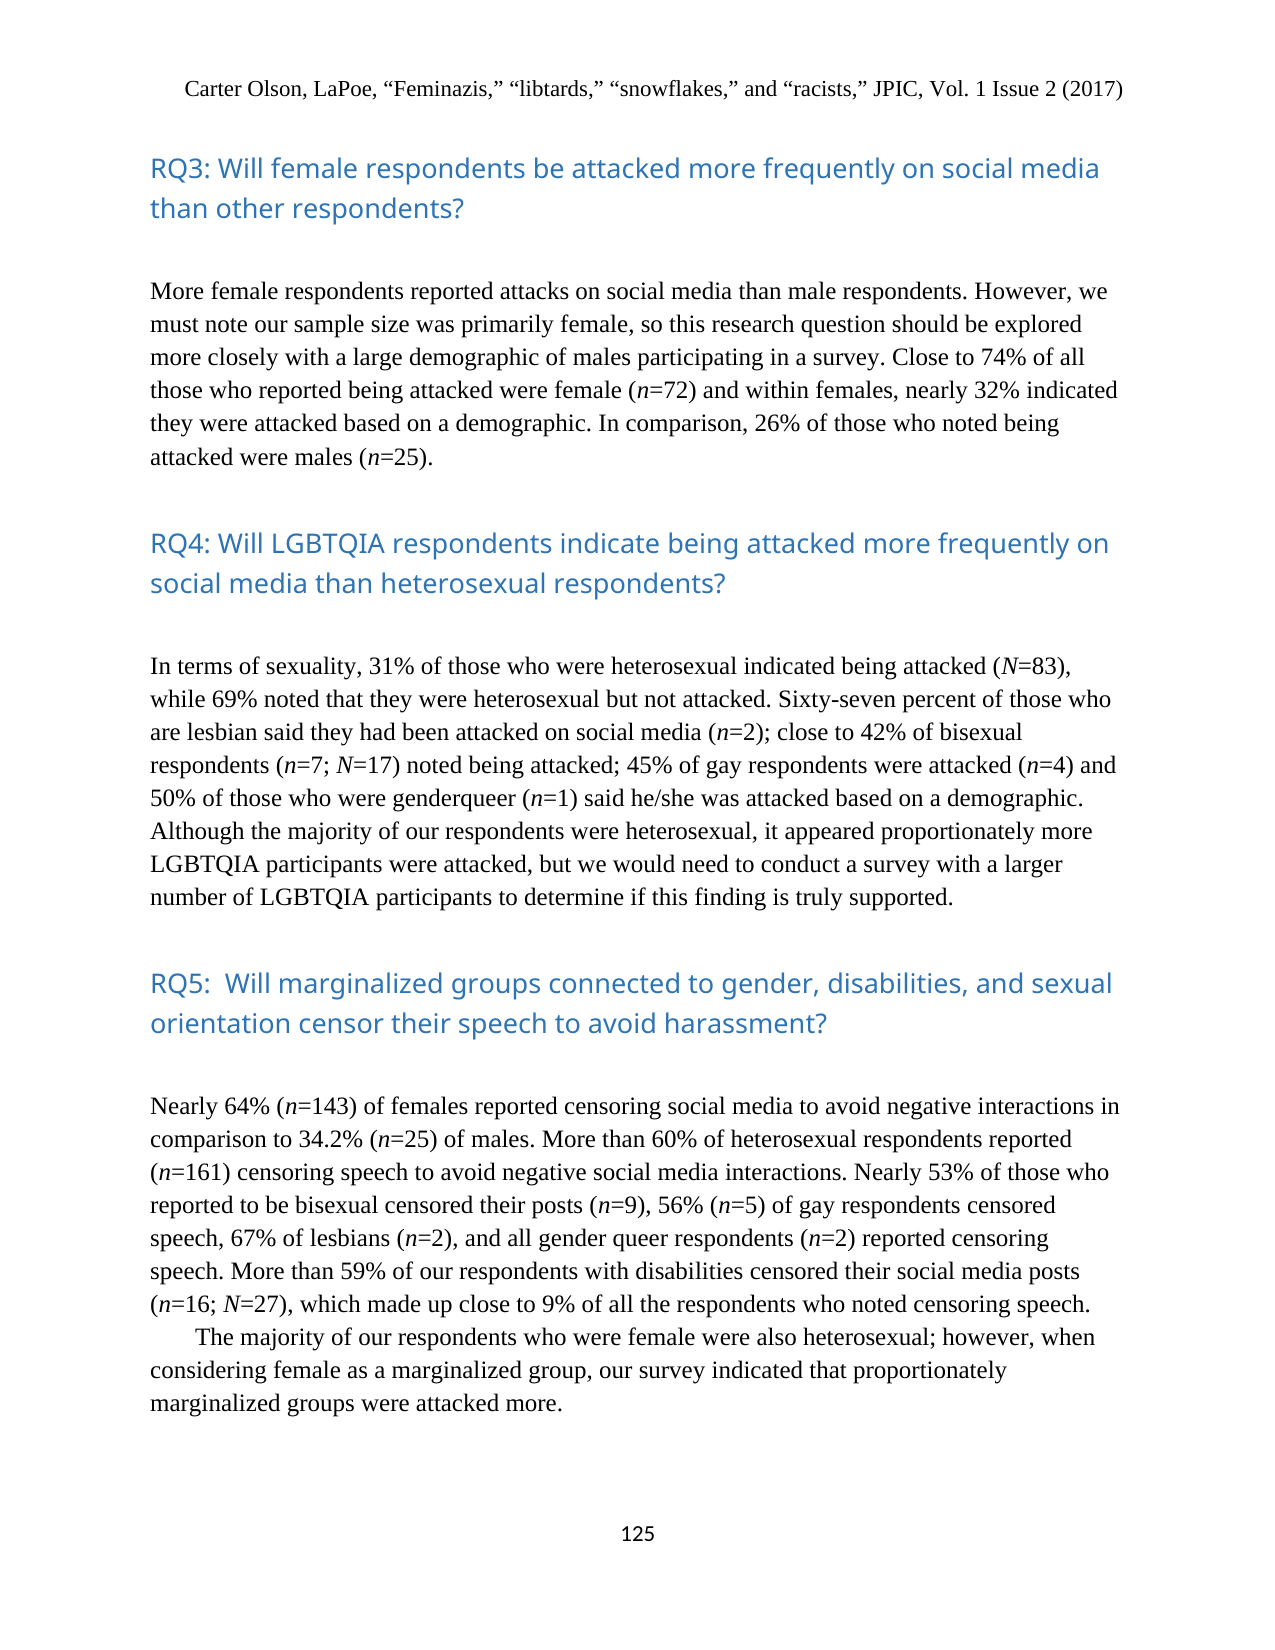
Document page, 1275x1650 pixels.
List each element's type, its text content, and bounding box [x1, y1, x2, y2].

text In terms of sexuality, 31% of those who were heterosexual indicated being attacked (N=83), while 69% noted that they were heterosexual but not attacked. Sixty-seven percent of those who are lesbian said they had been attacked on social media (n=2); close to 42% of bisexual respondents (n=7; N=17) noted being attacked; 45% of gay respondents were attacked (n=4) and 50% of those who were genderqueer (n=1) said he/she was attacked based on a demographic. Although the majority of our respondents were heterosexual, it appeared proportionately more LGBTQIA participants were attacked, but we would need to conduct a survey with a larger number of LGBTQIA participants to determine if this finding is truly supported. [150, 651, 1125, 911]
subtitle RQ3: Will female respondents be attacked more frequently on social media than other respondents? [150, 150, 1125, 227]
text Nearly 64% (n=143) of females reported censoring social media to avoid negative interactions in comparison to 34.2% (n=25) of males. More than 60% of heterosexual respondents reported (n=161) censoring speech to avoid negative social media interactions. Nearly 53% of those who reported to be bisexual censored their posts (n=9), 56% (n=5) of gay respondents censored speech, 67% of lesbians (n=2), and all gender queer respondents (n=2) reported censoring speech. More than 59% of our respondents with disabilities censored their social media posts (n=16; N=27), which made up close to 9% of all the respondents who noted censoring speech. [150, 1091, 1125, 1318]
text The majority of our respondents who were female were also heterosexual; however, when considering female as a marginalized group, our survey indicated that proportionately marginalized groups were attacked more. [150, 1322, 1125, 1417]
subtitle RQ4: Will LGBTQIA respondents indicate being attacked more frequently on social media than heterosexual respondents? [150, 524, 1125, 601]
text More female respondents reported attacks on social media than male respondents. However, we must note our sample size was primarily female, so this research question should be explored more closely with a large demographic of males participating in a survey. Close to 74% of all those who reported being attacked were female (n=72) and within females, nearly 32% indicated they were attacked based on a demographic. In comparison, 26% of those who noted being attacked were males (n=25). [150, 276, 1125, 470]
subtitle RQ5: Will marginalized groups connected to gender, disabilities, and sexual orientation censor their speech to avoid harassment? [150, 964, 1125, 1041]
